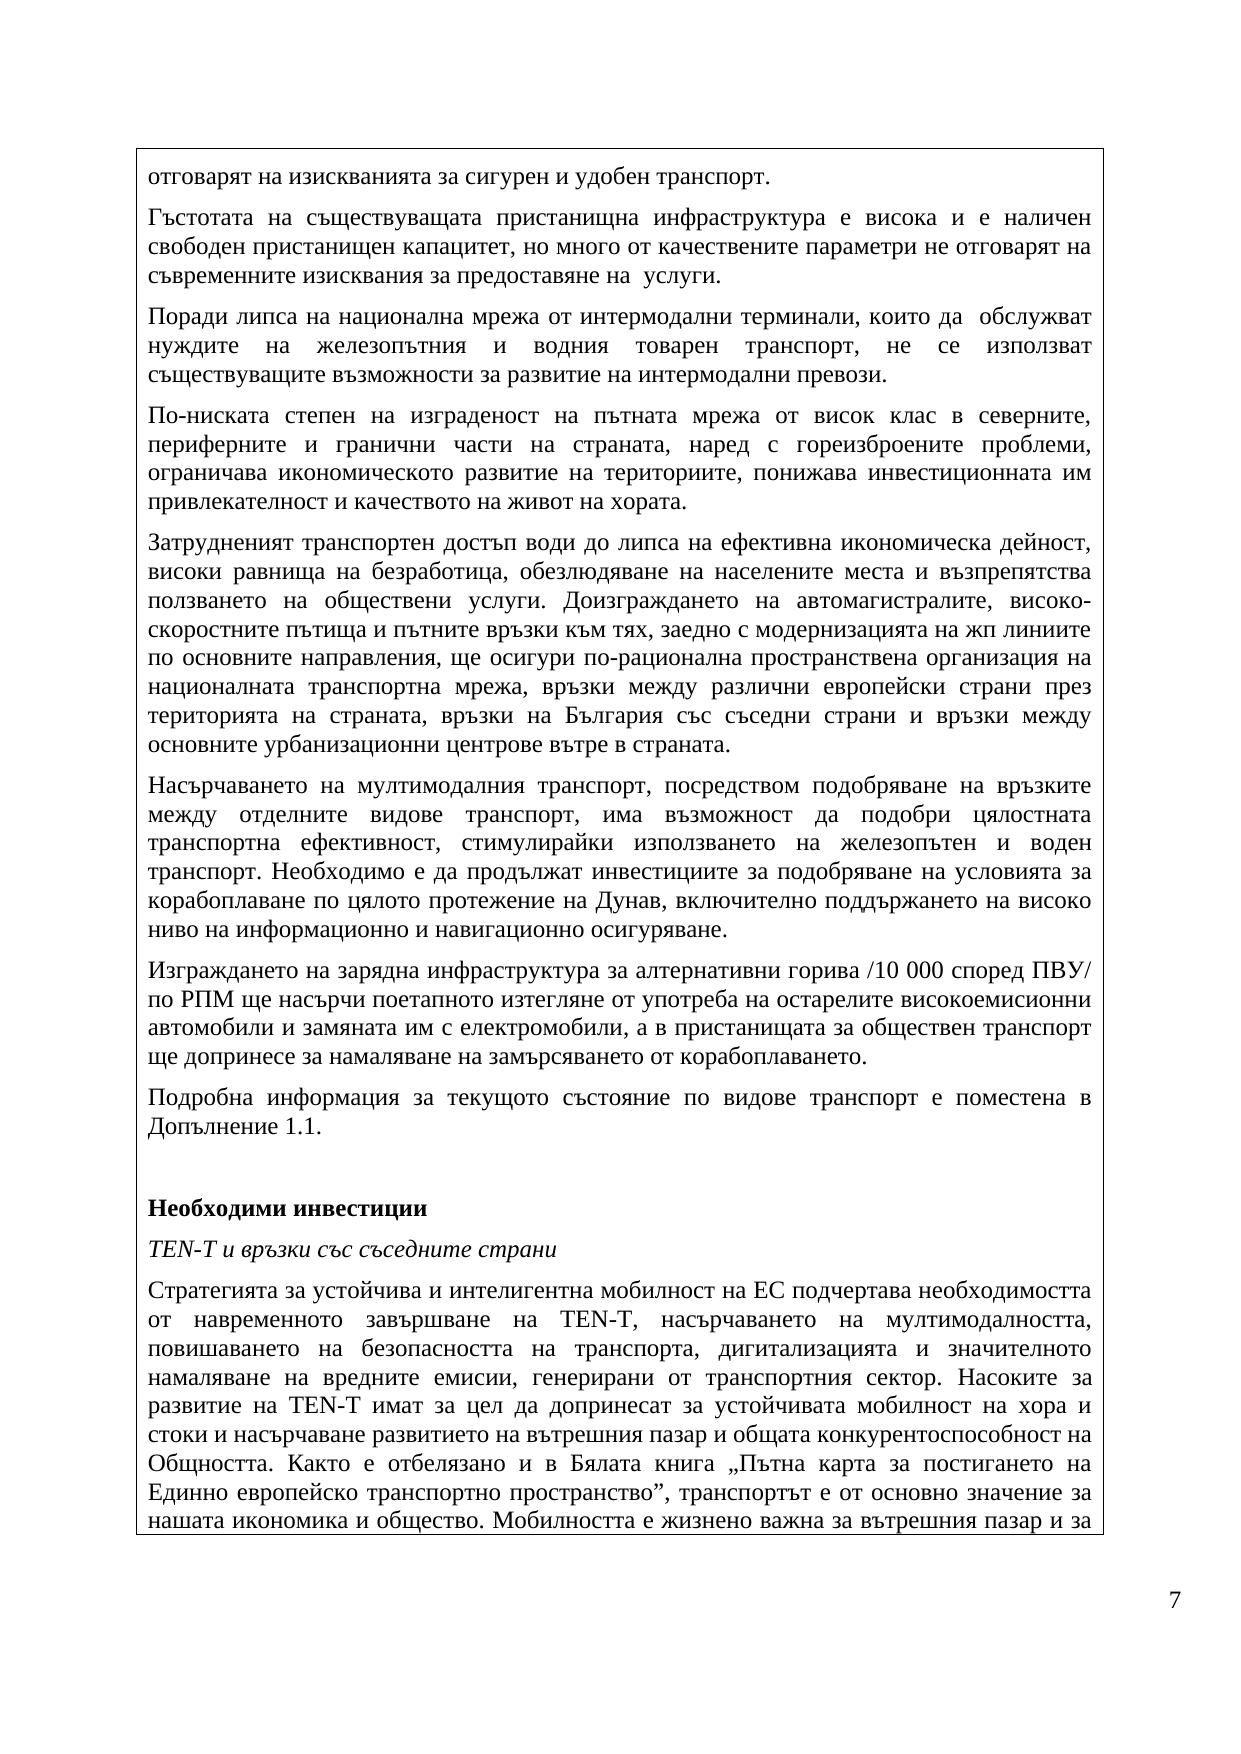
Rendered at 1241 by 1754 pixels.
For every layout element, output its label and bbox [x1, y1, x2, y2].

table_header [137, 149, 1103, 1534]
